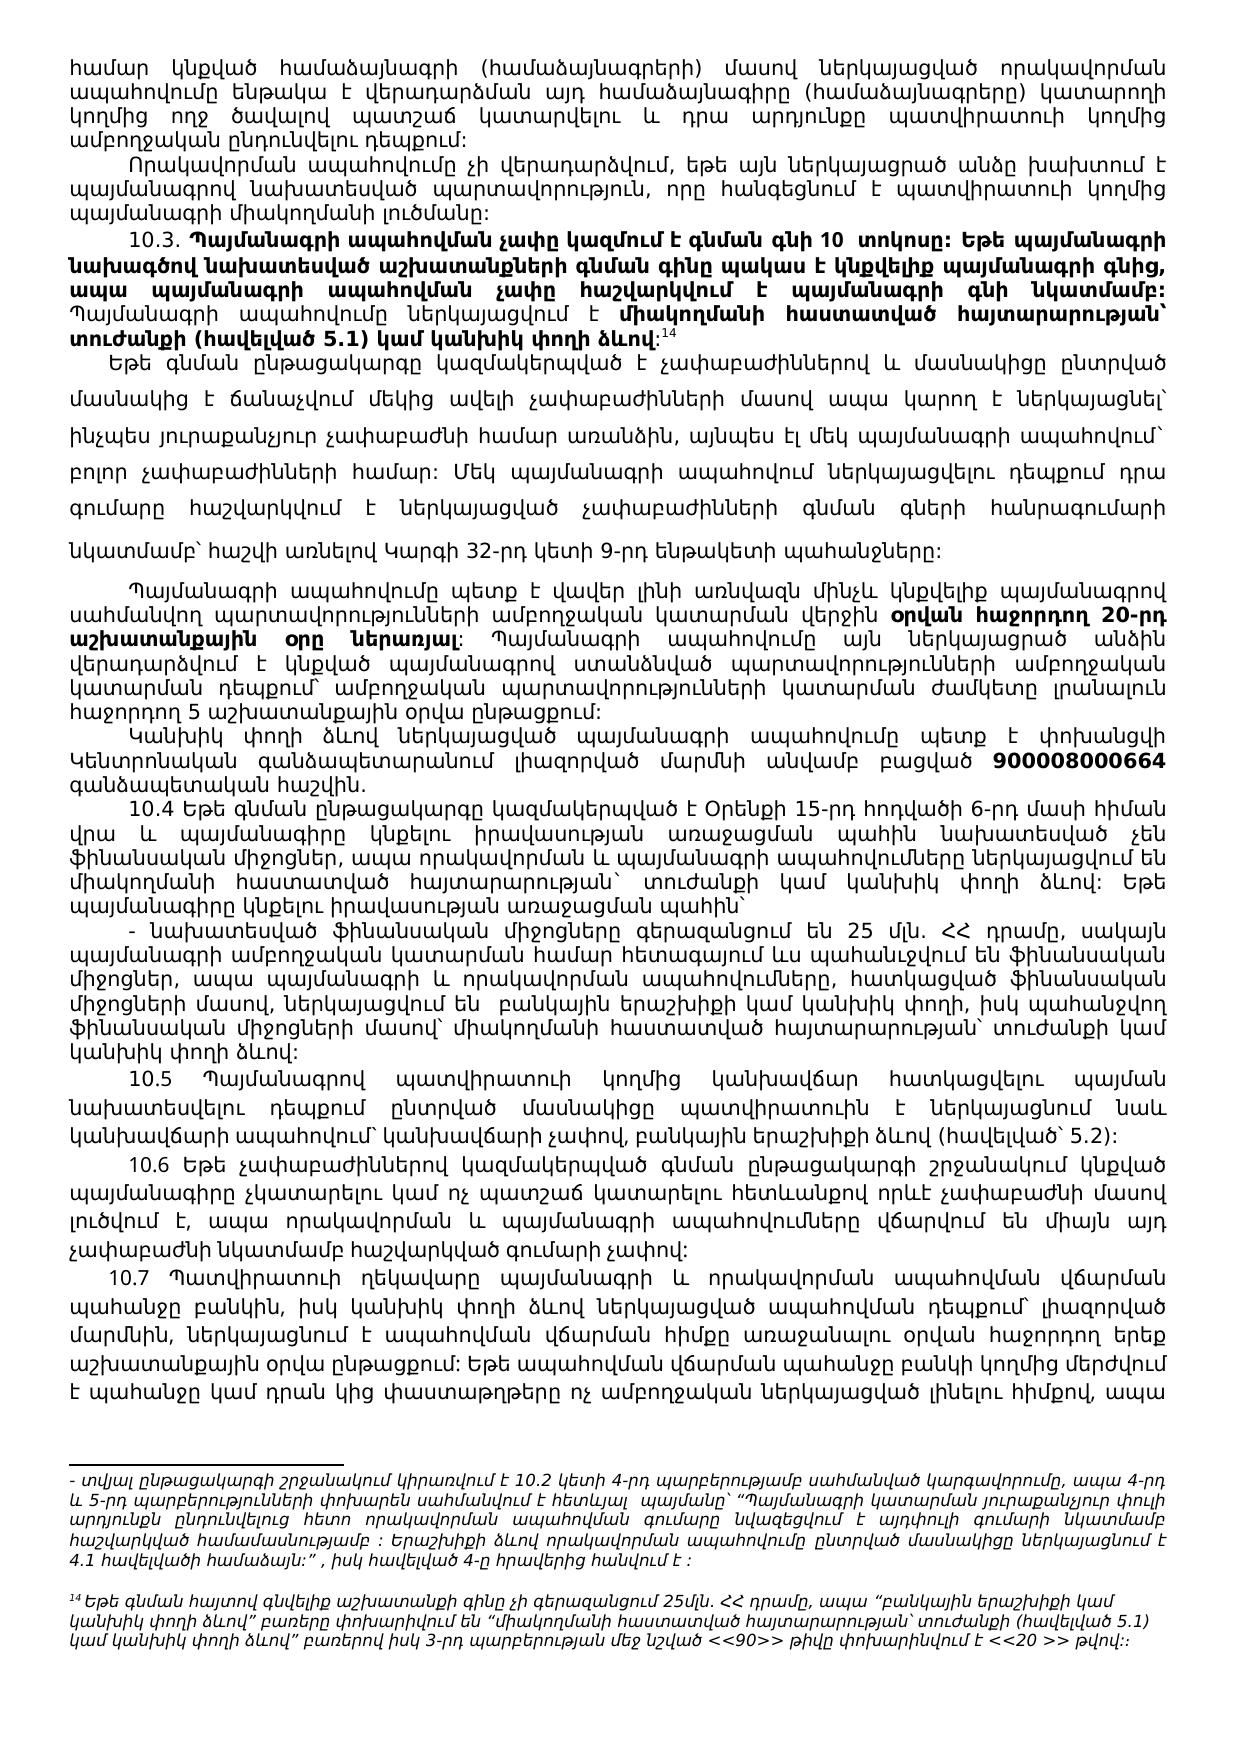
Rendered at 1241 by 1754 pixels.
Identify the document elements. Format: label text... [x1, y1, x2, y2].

text Պայմանագրի ապահովումը պետք է վավեր լինի առնվազն մինչև կնքվելիք պայմանագրով սահմանվող պարտավորությունների ամբողջական կատարման վերջին օրվան հաջորդող 20-րդ աշխատանքային օրը ներառյալ: Պայմանագրի ապահովումը այն ներկայացրած անձին վերադարձվում է կնքված պայմանագրով ստանձնված պարտավորությունների ամբողջական կատարման դեպքում՝ ամբողջական պարտավորությունների կատարման ժամկետը լրանալուն հաջորդող 5 աշխատանքային օրվա ընթացքում: [69, 579, 1167, 724]
text Եթե գնման ընթացակարգը կազմակերպված է չափաբաժիններով և մասնակիցը ընտրված մասնակից է ճանաչվում մեկից ավելի չափաբաժինների մասով ապա կարող է ներկայացնել՝ ինչպես յուրաքանչյուր չափաբաժնի համար առանձին, այնպես էլ մեկ պայմանագրի ապահովում` բոլոր չափաբաժինների համար: Մեկ պայմանագրի ապահովում ներկայացվելու դեպքում դրա գումարը հաշվարկվում է ներկայացված չափաբաժինների գնման գների հանրագումարի նկատմամբ՝ հաշվի առնելով Կարգի 32-րդ կետի 9-րդ ենթակետի պահանջները: [69, 351, 1167, 564]
text 10.5 Պայմանագրով պատվիրատուի կողմից կանխավճար հատկացվելու պայման նախատեսվելու դեպքում ընտրված մասնակիցը պատվիրատուին է ներկայացնում նաև կանխավճարի ապահովում` կանխավճարի չափով, բանկային երաշխիքի ձևով (հավելված՝ 5․2): [69, 1064, 1167, 1150]
text - նախատեսված ֆինանսական միջոցները գերազանցում են 25 մլն. ՀՀ դրամը, սակայն պայմանագրի ամբողջական կատարման համար հետագայում ևս պահանւջվում են ֆինանսական միջոցներ, ապա պայմանագրի և որակավորման ապահովումները, հատկացված ֆինանսական միջոցների մասով, ներկայացվում են բանկային երաշխիքի կամ կանխիկ փողի, իսկ պահանջվող ֆինանսական միջոցների մասով՝ միակողմանի հաստատված հայտարարության՝ տուժանքի կամ կանխիկ փողի ձևով: [69, 919, 1167, 1064]
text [69, 56, 1167, 153]
text Կանխիկ փողի ձևով ներկայացված պայմանագրի ապահովումը պետք է փոխանցվի Կենտրոնական գանձապետարանում լիազորված մարմնի անվամբ բացված 900008000664 գանձապետական հաշվին. [69, 724, 1167, 797]
text 10.4 Եթե գնման ընթացակարգը կազմակերպված է Օրենքի 15-րդ հոդվածի 6-րդ մասի հիման վրա և պայմանագիրը կնքելու իրավասության առաջացման պահին նախատեսված չեն ֆինանսական միջոցներ, ապա որակավորման և պայմանագրի ապահովումները ներկայացվում են միակողմանի հաստատված հայտարարության` տուժանքի կամ կանխիկ փողի ձևով: Եթե պայմանագիրը կնքելու իրավասության առաջացման պահին՝ [69, 797, 1167, 919]
text 10.3. Պայմանագրի ապահովման չափը կազմում է գնման գնի 10 տոկոսը: Եթե պայմանագրի նախագծով նախատեսված աշխատանքների գնման գինը պակաս է կնքվելիք պայմանագրի գնից, ապա պայմանագրի ապահովման չափը հաշվարկվում է պայմանագրի գնի նկատմամբ: Պայմանագրի ապահովումը ներկայացվում է միակողմանի հաստատված հայտարարության՝ տուժանքի (հավելված 5.1) կամ կանխիկ փողի ձևով:14 [69, 225, 1167, 351]
text 10.6 Եթե չափաբաժիններով կազմակերպված գնման ընթացակարգի շրջանակում կնքված պայմանագիրը չկատարելու կամ ոչ պատշաճ կատարելու հետևանքով որևէ չափաբաժնի մասով լուծվում է, ապա որակավորման և պայմանագրի ապահովումները վճարվում են միայն այդ չափաբաժնի նկատմամբ հաշվարկված գումարի չափով: [69, 1150, 1167, 1263]
text Որակավորման ապահովումը չի վերադարձվում, եթե այն ներկայացրած անձը խախտում է պայմանագրով նախատեսված պարտավորություն, որը հանգեցնում է պատվիրատուի կողմից պայմանագրի միակողմանի լուծմանը: [69, 153, 1167, 225]
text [69, 1263, 1167, 1406]
